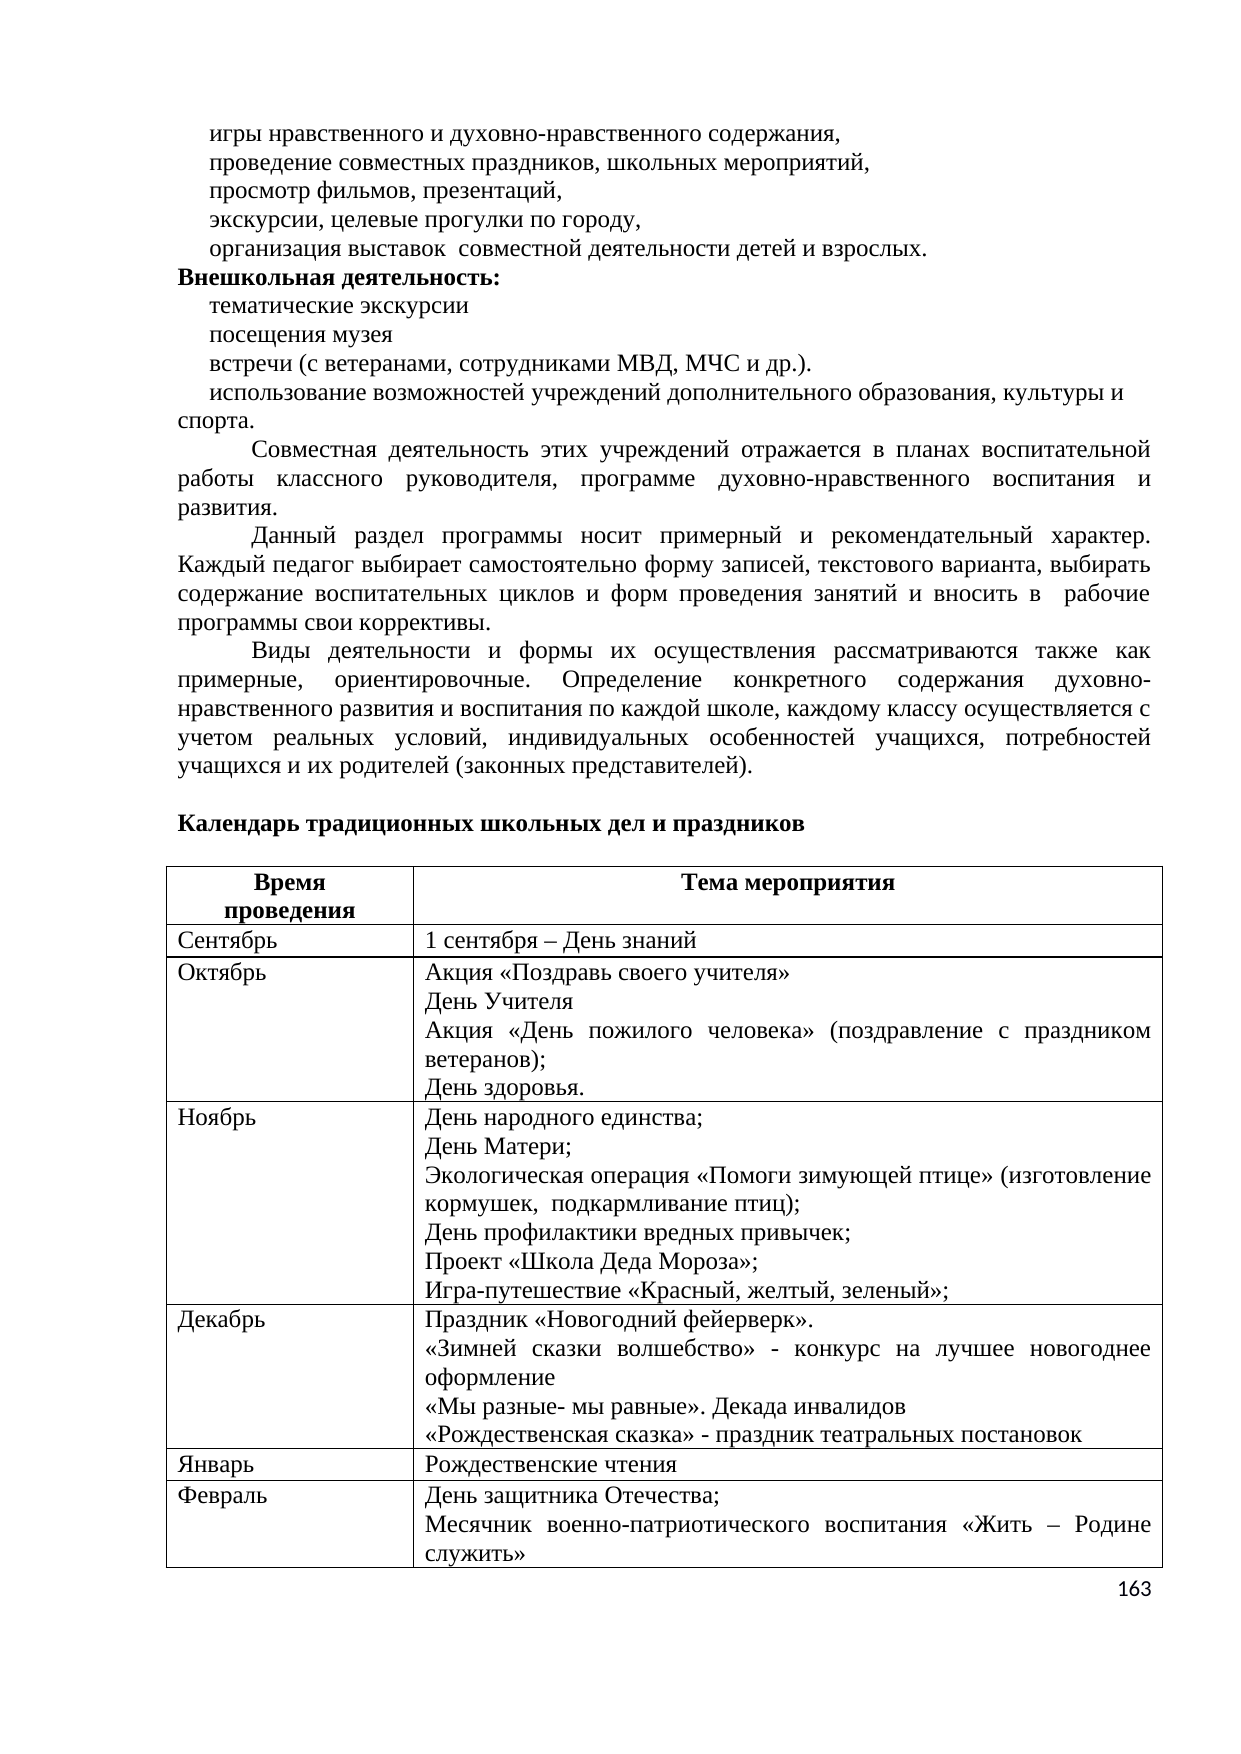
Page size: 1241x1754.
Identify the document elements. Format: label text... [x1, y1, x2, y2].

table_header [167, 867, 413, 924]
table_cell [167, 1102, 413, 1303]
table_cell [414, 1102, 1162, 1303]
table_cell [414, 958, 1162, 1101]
text использование возможностей учреждений дополнительного образования, культуры и [177, 377, 1152, 406]
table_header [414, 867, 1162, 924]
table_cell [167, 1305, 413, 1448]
text игры нравственного и духовно-нравственного содержания, [177, 118, 1152, 147]
text Виды деятельности и формы их осуществления рассматриваются также как примерные, ориентировочные. Определение конкретного содержания духовно-нравственного развития и воспитания по каждой школе, каждому классу осуществляется с учетом реальных условий, индивидуальных особенностей учащихся, потребностей учащихся и их родителей (законных представителей). [177, 636, 1152, 779]
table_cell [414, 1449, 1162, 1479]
text Совместная деятельность этих учреждений отражается в планах воспитательной работы классного руководителя, программе духовно-нравственного воспитания и развития. [177, 434, 1152, 521]
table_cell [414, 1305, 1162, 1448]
text тематические экскурсии [177, 291, 1152, 319]
text Календарь традиционных школьных дел и праздников [177, 808, 1152, 837]
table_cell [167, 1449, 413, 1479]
text организация выставок совместной деятельности детей и взрослых. [177, 233, 1152, 262]
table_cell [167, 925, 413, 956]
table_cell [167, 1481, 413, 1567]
text посещения музея [177, 319, 1152, 348]
text Внешкольная деятельность: [177, 262, 1152, 291]
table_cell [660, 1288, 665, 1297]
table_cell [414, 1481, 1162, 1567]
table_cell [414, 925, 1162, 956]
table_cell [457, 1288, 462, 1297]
text встречи (с ветеранами, сотрудниками МВД, МЧС и др.). [177, 348, 1152, 377]
text экскурсии, целевые прогулки по городу, [177, 204, 1152, 233]
text Данный раздел программы носит примерный и рекомендательный характер. Каждый педагог выбирает самостоятельно форму записей, текстового варианта, выбирать содержание воспитательных циклов и форм проведения занятий и вносить в рабочие программы свои коррективы. [177, 521, 1152, 636]
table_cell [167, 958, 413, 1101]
text спорта. [177, 406, 1152, 434]
text просмотр фильмов, презентаций, [177, 176, 1152, 204]
text проведение совместных праздников, школьных мероприятий, [177, 147, 1152, 176]
